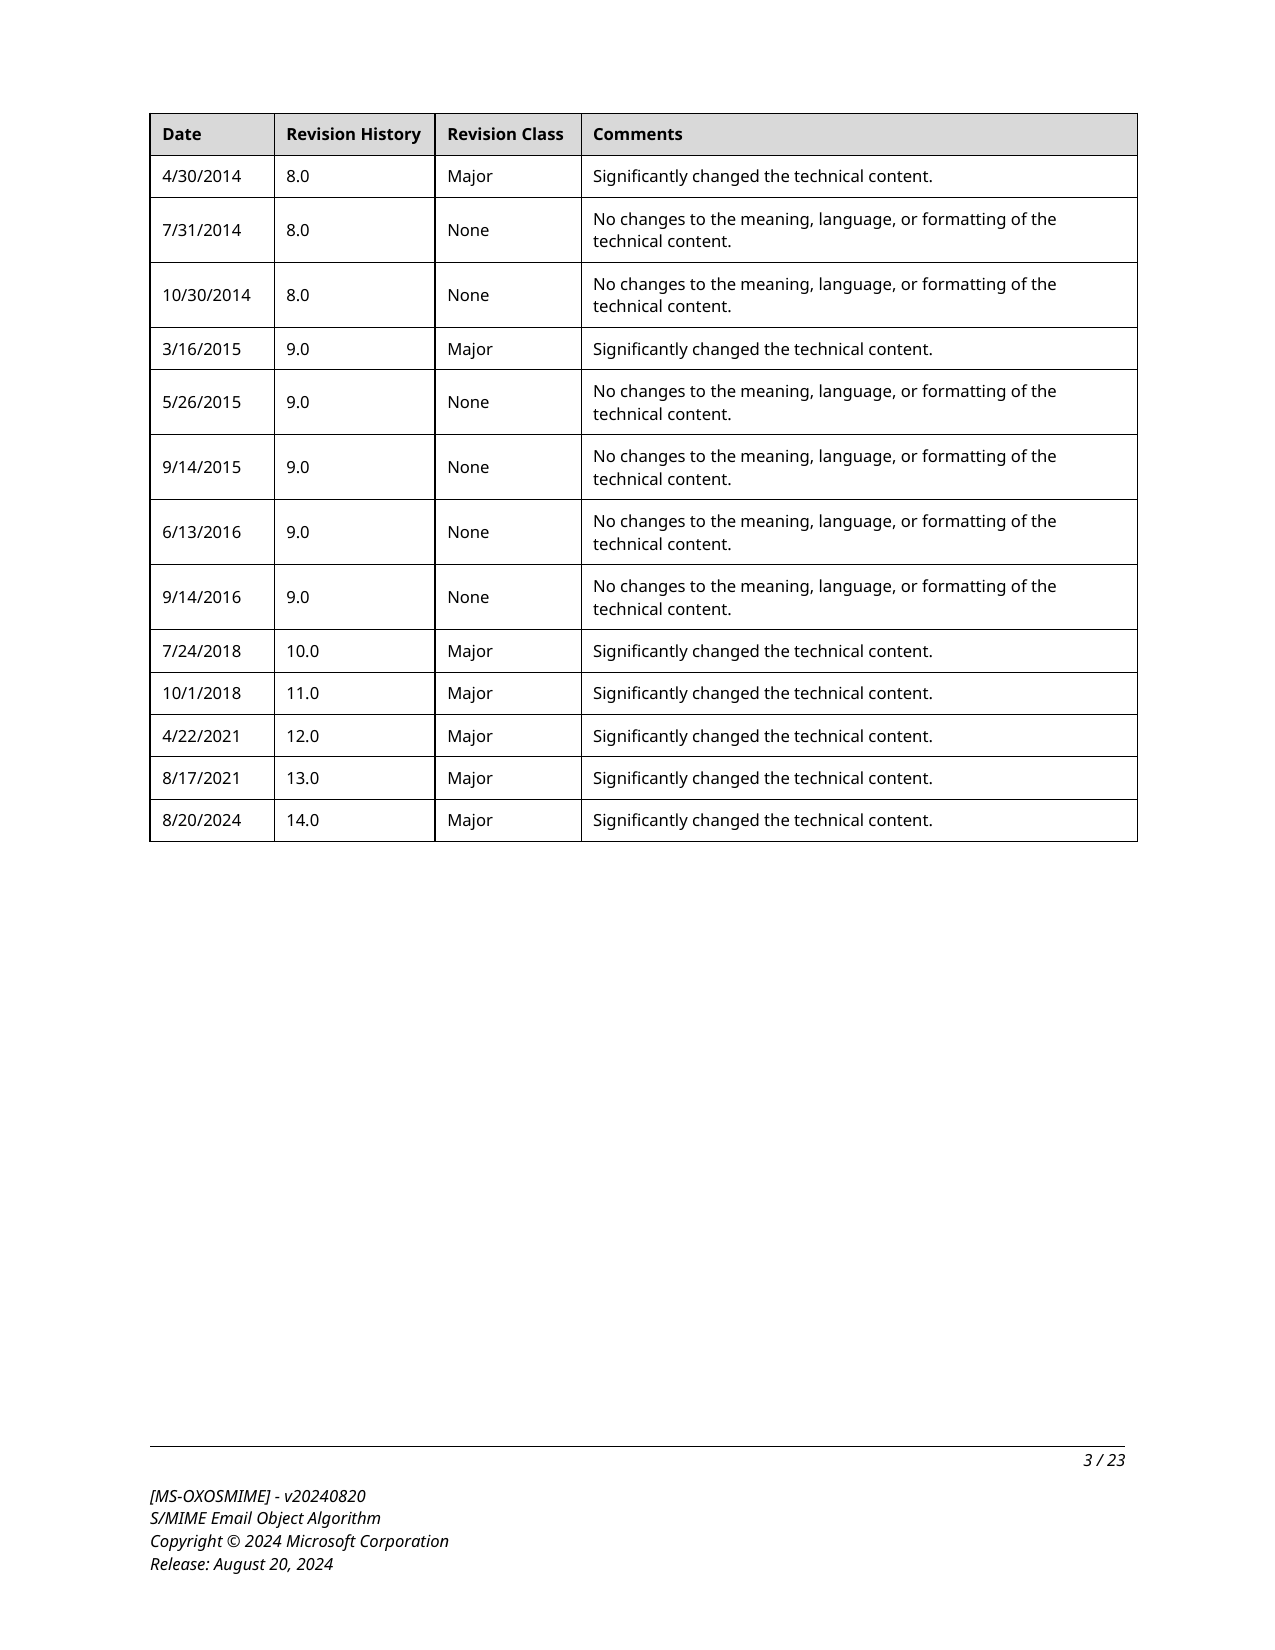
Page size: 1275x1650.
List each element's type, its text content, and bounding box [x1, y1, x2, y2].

table_cell Significantly changed the technical content. [582, 715, 1137, 756]
table_cell 12.0 [275, 715, 434, 756]
table_cell 8/17/2021 [151, 757, 274, 798]
table_cell No changes to the meaning, language, or formatting of the technical content. [582, 500, 1137, 564]
table_cell Significantly changed the technical content. [582, 630, 1137, 672]
table_cell None [436, 198, 581, 262]
table_cell 7/31/2014 [151, 198, 274, 262]
table_cell 10/30/2014 [151, 263, 274, 327]
table_cell 8/20/2024 [151, 800, 274, 841]
table_cell 9.0 [275, 565, 434, 629]
table_cell 5/26/2015 [151, 370, 274, 434]
table_cell No changes to the meaning, language, or formatting of the technical content. [582, 435, 1137, 499]
table_cell 8.0 [275, 198, 434, 262]
table_cell 14.0 [275, 800, 434, 841]
table_cell 7/24/2018 [151, 630, 274, 672]
table_cell No changes to the meaning, language, or formatting of the technical content. [582, 370, 1137, 434]
table_header Revision Class [436, 114, 581, 155]
table_cell Major [436, 328, 581, 369]
table_cell Significantly changed the technical content. [582, 328, 1137, 369]
table_cell Major [436, 800, 581, 841]
table_cell 9.0 [275, 328, 434, 369]
table_cell Significantly changed the technical content. [582, 673, 1137, 714]
table_cell Major [436, 715, 581, 756]
table_header Revision History [275, 114, 434, 155]
table_cell 3/16/2015 [151, 328, 274, 369]
table_cell 13.0 [275, 757, 434, 798]
table_cell No changes to the meaning, language, or formatting of the technical content. [582, 565, 1137, 629]
table_cell 10.0 [275, 630, 434, 672]
table_cell 9/14/2015 [151, 435, 274, 499]
table_cell None [436, 370, 581, 434]
table_cell 9.0 [275, 370, 434, 434]
table_cell Major [436, 757, 581, 798]
table_cell Major [436, 673, 581, 714]
table_cell Significantly changed the technical content. [582, 757, 1137, 798]
table_cell 4/22/2021 [151, 715, 274, 756]
table_cell 10/1/2018 [151, 673, 274, 714]
table_cell 8.0 [275, 156, 434, 197]
table_cell Major [436, 630, 581, 672]
table_cell 11.0 [275, 673, 434, 714]
table_cell 4/30/2014 [151, 156, 274, 197]
table_cell None [436, 263, 581, 327]
table_cell None [436, 435, 581, 499]
table_header Date [151, 114, 274, 155]
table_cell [582, 198, 1137, 262]
table_cell 9.0 [275, 435, 434, 499]
table_cell None [436, 500, 581, 564]
table_cell 9/14/2016 [151, 565, 274, 629]
table_cell None [436, 565, 581, 629]
table_header Comments [582, 114, 1137, 155]
table_cell 8.0 [275, 263, 434, 327]
table_cell 6/13/2016 [151, 500, 274, 564]
table_cell Significantly changed the technical content. [582, 156, 1137, 197]
table_cell Major [436, 156, 581, 197]
table_cell Significantly changed the technical content. [582, 800, 1137, 841]
table_cell 9.0 [275, 500, 434, 564]
table_cell No changes to the meaning, language, or formatting of the technical content. [582, 263, 1137, 327]
